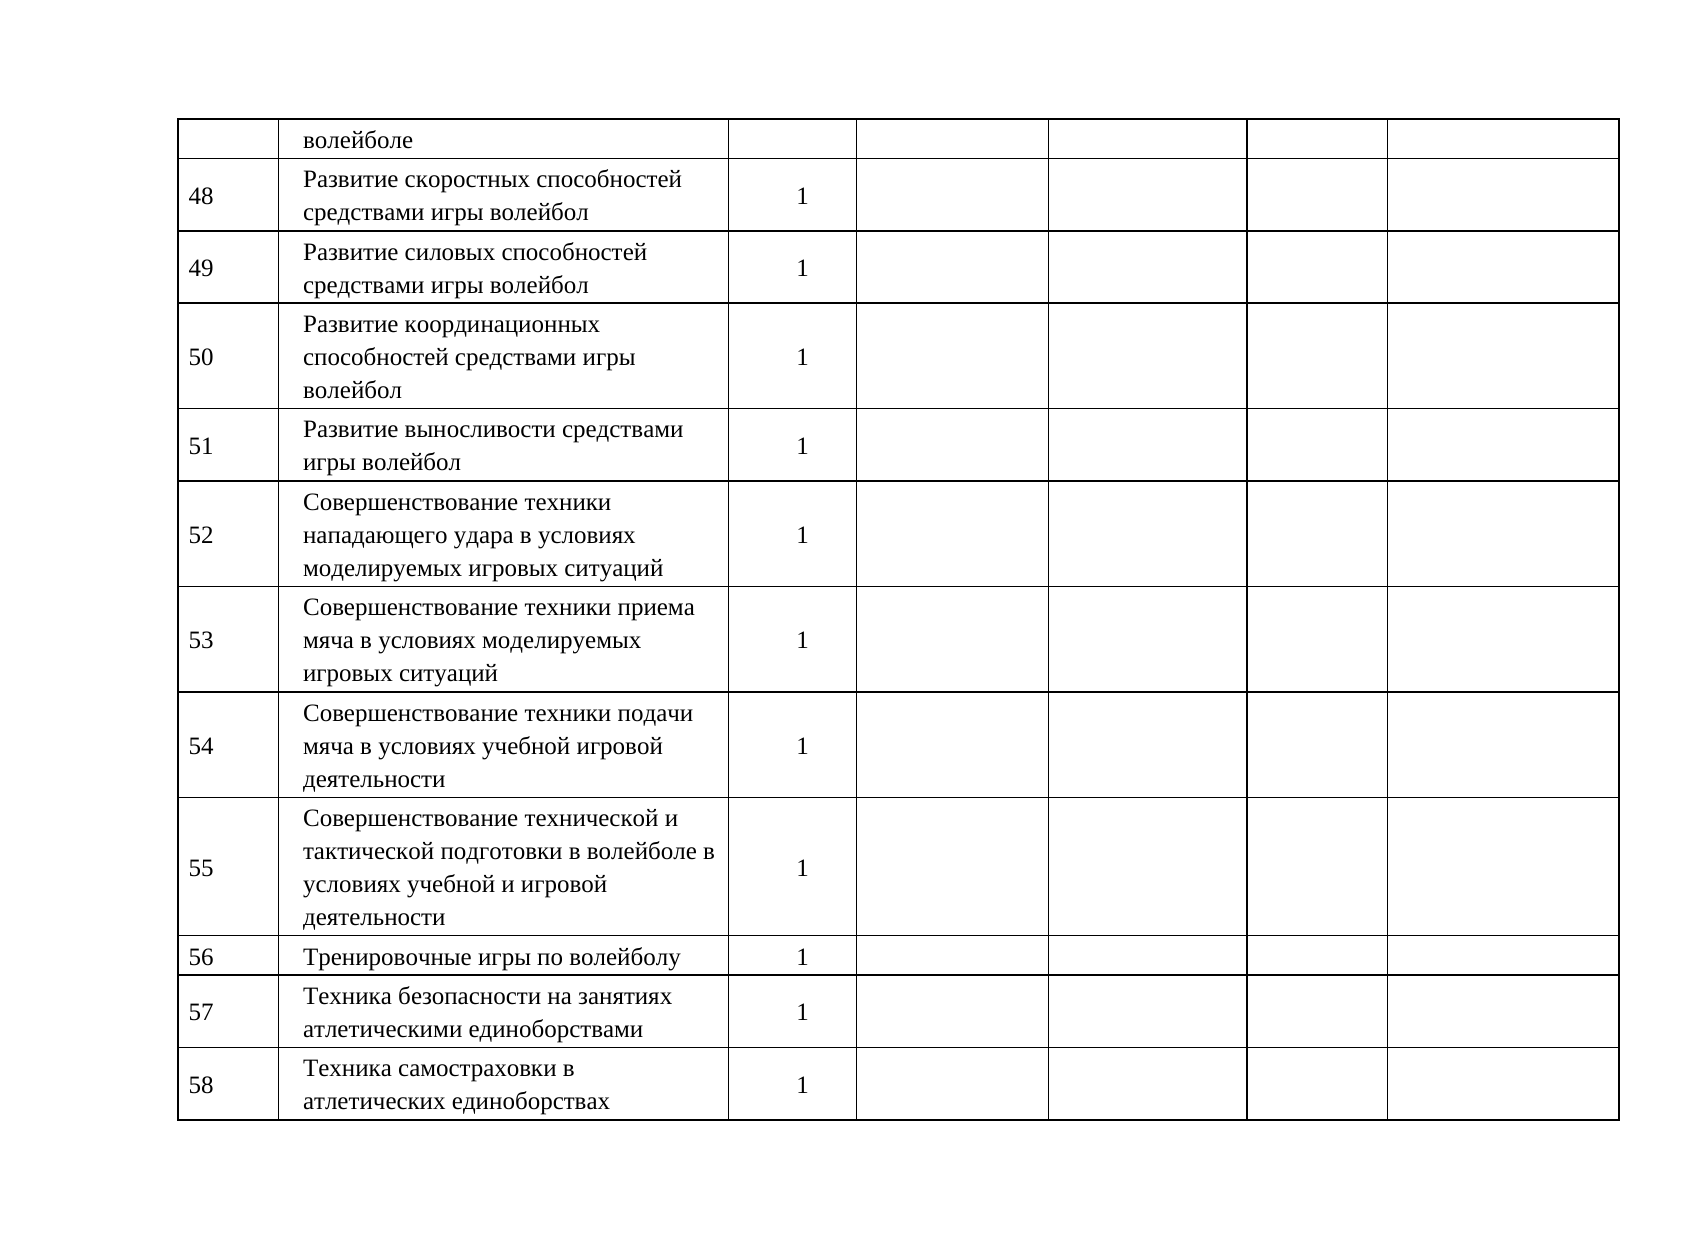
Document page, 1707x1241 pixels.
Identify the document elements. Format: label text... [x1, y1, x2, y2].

table_cell [1049, 232, 1246, 302]
table_cell [1248, 232, 1387, 302]
table_cell 58 [179, 1048, 278, 1119]
table_cell [857, 798, 1048, 935]
table_cell Совершенствование техники подачи мяча в условиях учебной игровой деятельности [279, 693, 728, 796]
table_cell 48 [179, 159, 278, 230]
table_cell [857, 693, 1048, 796]
table_cell 55 [179, 798, 278, 935]
table_cell [1248, 482, 1387, 586]
table_cell Техника безопасности на занятиях атлетическими единоборствами [279, 976, 728, 1047]
table_cell [857, 304, 1048, 408]
table_cell 51 [179, 409, 278, 480]
table_cell [857, 936, 1048, 974]
table_cell [1248, 693, 1387, 796]
table_cell [1388, 976, 1618, 1047]
table_cell [1248, 159, 1387, 230]
table_cell Совершенствование технической и тактической подготовки в волейболе в условиях учебной и игровой деятельности [279, 798, 728, 935]
table_cell 1 [729, 232, 856, 302]
table_cell [1388, 482, 1618, 586]
table_cell Техника самостраховки в атлетических единоборствах [279, 1048, 728, 1119]
table_cell [1049, 120, 1246, 157]
table_cell Тренировочные игры по волейболу [279, 936, 728, 974]
table_cell 1 [729, 693, 856, 796]
table_cell [1248, 936, 1387, 974]
table_cell [1248, 120, 1387, 157]
table_cell 54 [179, 693, 278, 796]
table_cell [857, 1048, 1048, 1119]
table_cell [1049, 936, 1246, 974]
table_cell [1049, 304, 1246, 408]
table_cell [857, 587, 1048, 691]
table_cell [1248, 409, 1387, 480]
table_cell 56 [179, 936, 278, 974]
table_cell [1388, 120, 1618, 157]
table_cell [857, 482, 1048, 586]
table_cell [1388, 798, 1618, 935]
table_cell 53 [179, 587, 278, 691]
table_cell Развитие силовых способностей средствами игры волейбол [279, 232, 728, 302]
table_cell [1248, 976, 1387, 1047]
table_cell 1 [729, 587, 856, 691]
table_cell [1049, 1048, 1246, 1119]
table_cell 1 [729, 976, 856, 1047]
table_cell 1 [729, 304, 856, 408]
table_cell [1248, 798, 1387, 935]
table_cell [1049, 482, 1246, 586]
table_cell [1049, 587, 1246, 691]
table_cell [857, 120, 1048, 157]
table_cell [1388, 159, 1618, 230]
table_cell [1248, 304, 1387, 408]
table_cell 50 [179, 304, 278, 408]
table_cell [857, 976, 1048, 1047]
table_cell [1248, 1048, 1387, 1119]
table_cell 57 [179, 976, 278, 1047]
table_cell [1388, 232, 1618, 302]
table_cell [1388, 587, 1618, 691]
table_cell [1049, 798, 1246, 935]
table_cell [279, 120, 728, 157]
table_cell Совершенствование техники нападающего удара в условиях моделируемых игровых ситуаций [279, 482, 728, 586]
table_cell Развитие выносливости средствами игры волейбол [279, 409, 728, 480]
table_cell [1388, 409, 1618, 480]
table_cell 52 [179, 482, 278, 586]
table_cell [1049, 693, 1246, 796]
table_cell Совершенствование техники приема мяча в условиях моделируемых игровых ситуаций [279, 587, 728, 691]
table_cell [1388, 1048, 1618, 1119]
table_cell [1388, 936, 1618, 974]
table_cell [857, 409, 1048, 480]
table_cell 1 [729, 120, 856, 157]
table_cell [1049, 409, 1246, 480]
table_cell Развитие скоростных способностей средствами игры волейбол [279, 159, 728, 230]
table_cell [1388, 304, 1618, 408]
table_cell 1 [729, 159, 856, 230]
table_cell [1049, 976, 1246, 1047]
table_cell [857, 232, 1048, 302]
table_cell 1 [729, 1048, 856, 1119]
table_cell 49 [179, 232, 278, 302]
table_cell [857, 159, 1048, 230]
table_cell [1388, 693, 1618, 796]
table_cell 1 [729, 798, 856, 935]
table_cell [1049, 159, 1246, 230]
table_cell 47 [179, 120, 278, 157]
table_cell 1 [729, 409, 856, 480]
table_cell [1248, 587, 1387, 691]
table_cell 1 [729, 936, 856, 974]
table_cell Развитие координационных способностей средствами игры волейбол [279, 304, 728, 408]
table_cell 1 [729, 482, 856, 586]
